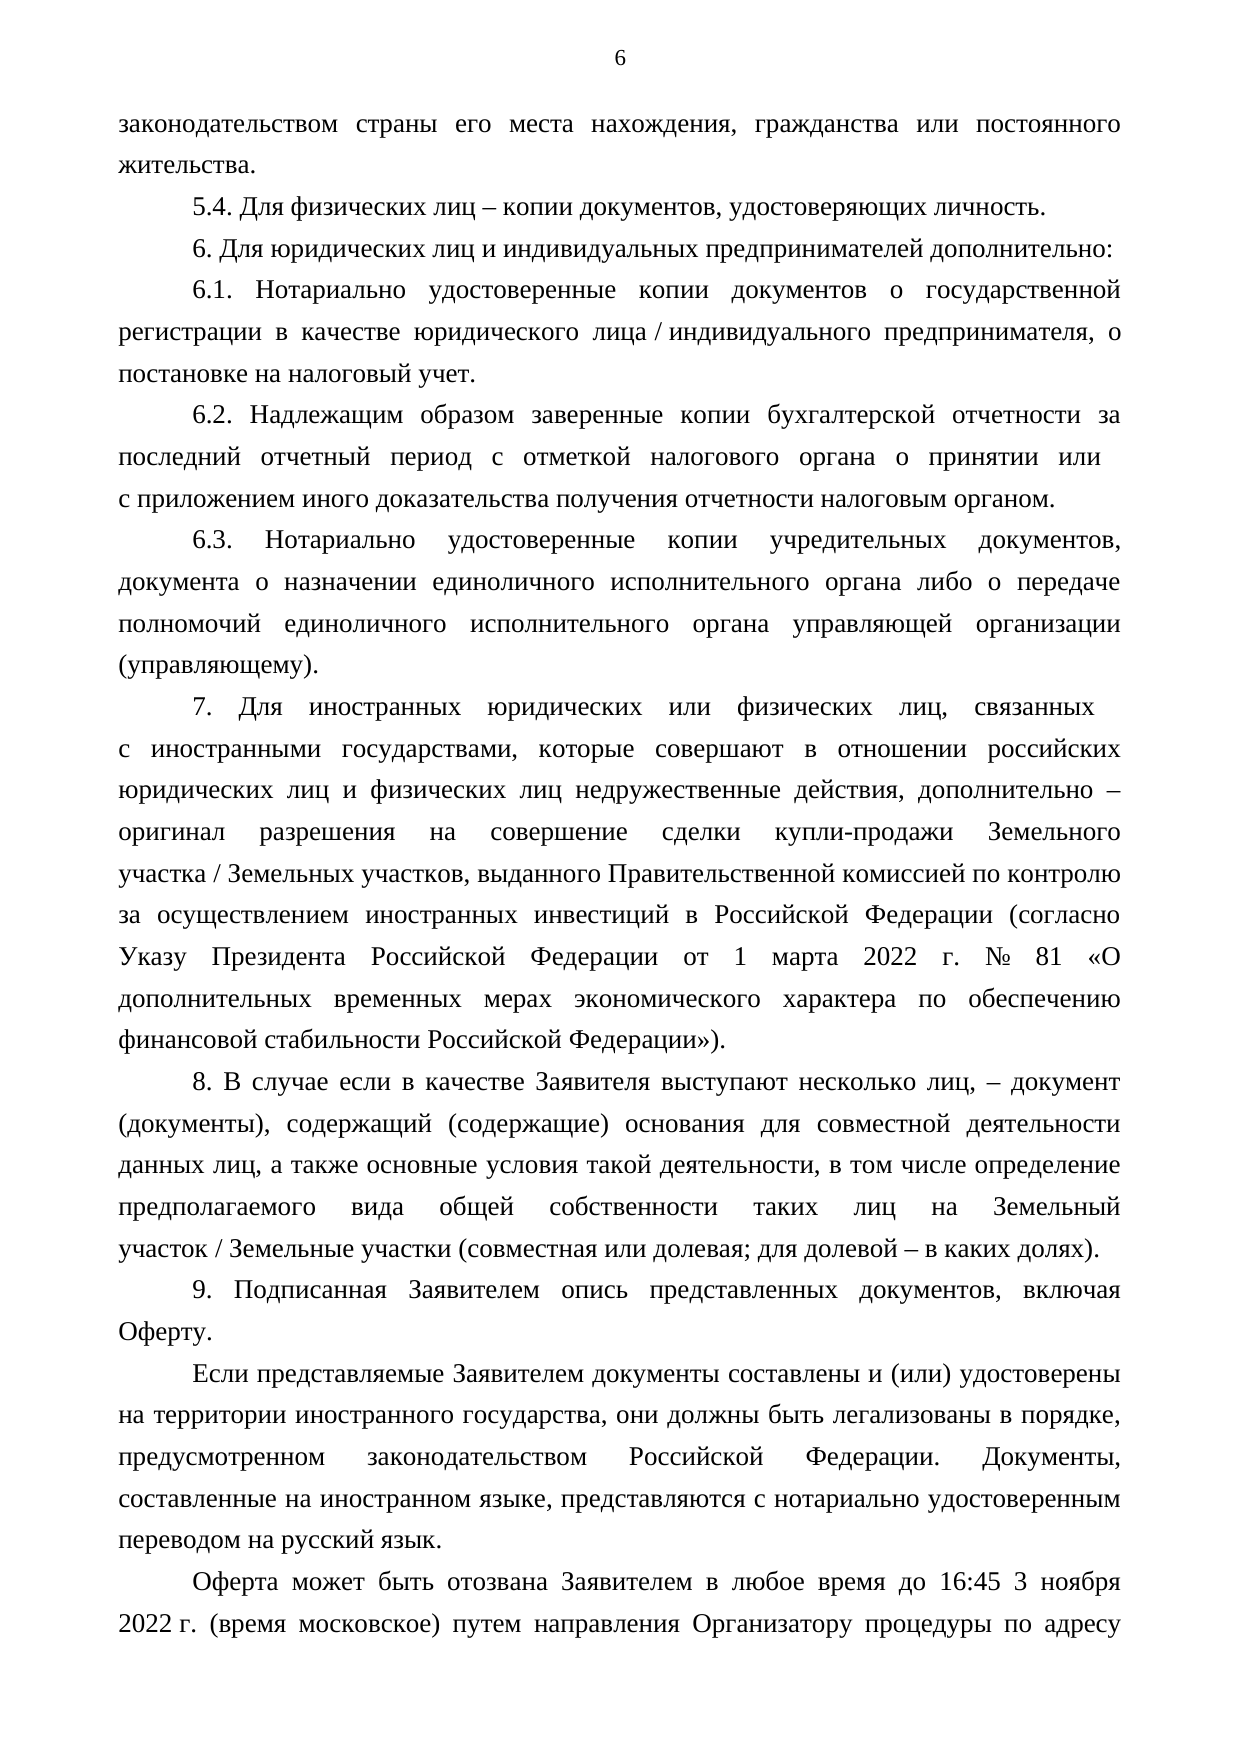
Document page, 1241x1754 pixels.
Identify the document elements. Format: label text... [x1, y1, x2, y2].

text 6.2. Надлежащим образом заверенные копии бухгалтерской отчетности за последний отчетный период с отметкой налогового органа о принятии или с приложением иного доказательства получения отчетности налоговым органом. [118, 390, 1122, 515]
text 6.3. Нотариально удостоверенные копии учредительных документов, документа о назначении единоличного исполнительного органа либо о передаче полномочий единоличного исполнительного органа управляющей организации (управляющему). [118, 515, 1122, 682]
text 6. Для юридических лиц и индивидуальных предпринимателей дополнительно: [118, 224, 1122, 265]
text 6.1. Нотариально удостоверенные копии документов о государственной регистрации в качестве юридического лица / индивидуального предпринимателя, о постановке на налоговый учет. [118, 265, 1122, 390]
text Если представляемые Заявителем документы составлены и (или) удостоверены на территории иностранного государства, они должны быть легализованы в порядке, предусмотренном законодательством Российской Федерации. Документы, составленные на иностранном языке, представляются с нотариально удостоверенным переводом на русский язык. [118, 1349, 1122, 1557]
text 9. Подписанная Заявителем опись представленных документов, включая Оферту. [118, 1265, 1122, 1349]
text 7. Для иностранных юридических или физических лиц, связанных с иностранными государствами, которые совершают в отношении российских юридических лиц и физических лиц недружественные действия, дополнительно – оригинал разрешения на совершение сделки купли-продажи Земельного участка / Земельных участков, выданного Правительственной комиссией по контролю за осуществлением иностранных инвестиций в Российской Федерации (согласно Указу Президента Российской Федерации от 1 марта 2022 г. № 81 «О дополнительных временных мерах экономического характера по обеспечению финансовой стабильности Российской Федерации»). [118, 682, 1122, 1057]
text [118, 1557, 1122, 1640]
text 5.4. Для физических лиц – копии документов, удостоверяющих личность. [118, 182, 1122, 224]
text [118, 99, 1122, 182]
text 8. В случае если в качестве Заявителя выступают несколько лиц, – документ (документы), содержащий (содержащие) основания для совместной деятельности данных лиц, а также основные условия такой деятельности, в том числе определение предполагаемого вида общей собственности таких лиц на Земельный участок / Земельные участки (совместная или долевая; для долевой – в каких долях). [118, 1057, 1122, 1265]
